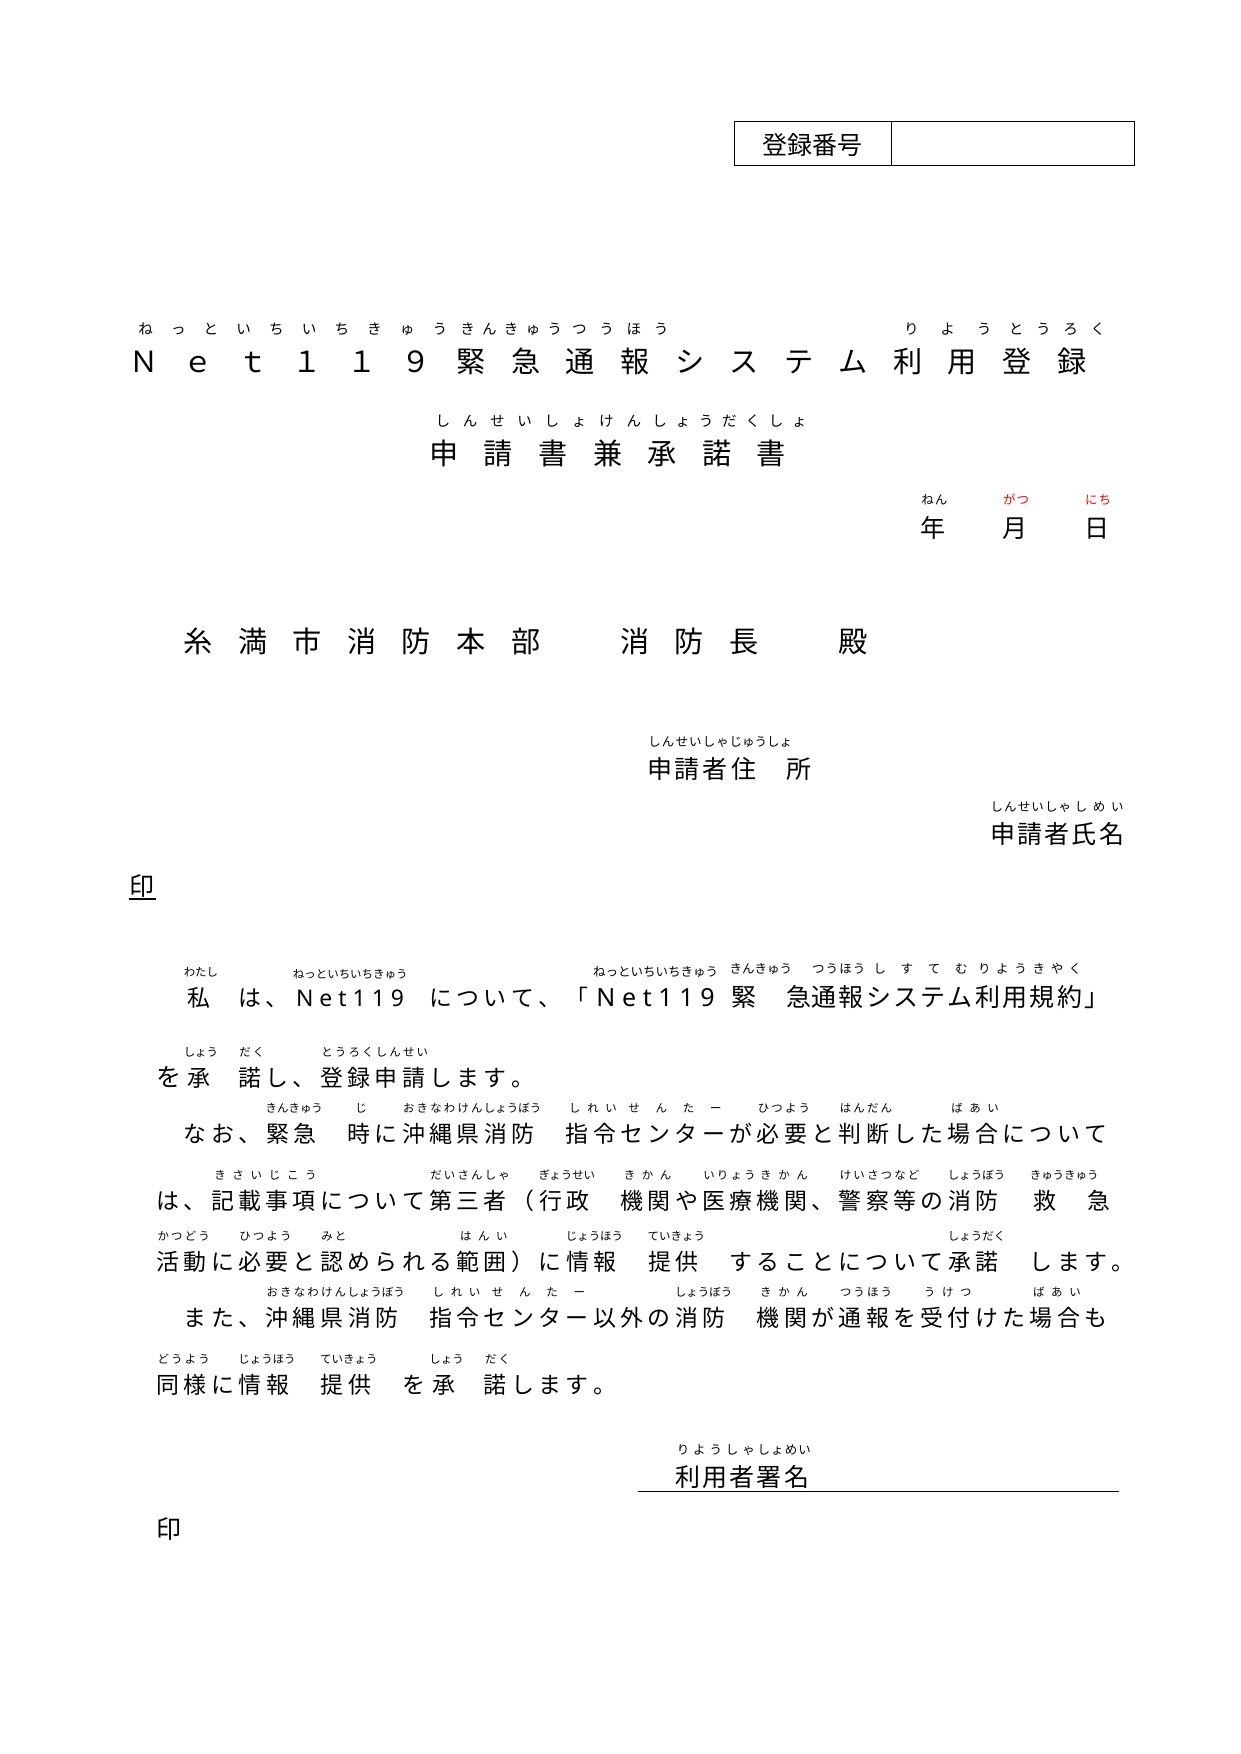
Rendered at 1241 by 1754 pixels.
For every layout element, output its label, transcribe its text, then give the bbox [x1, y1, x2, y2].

text 糸満市消防本部 消防長 殿 [129, 609, 1111, 671]
text 印 [129, 793, 1126, 916]
text また、以外のがをけたもにをします。 [153, 1283, 1111, 1406]
text システム [129, 303, 1111, 487]
table_header [892, 122, 1134, 165]
table_header 登録番号 [735, 122, 891, 165]
text なお、にがとしたについては、について（や、のにとめられる）にすることについてします。 [153, 1099, 1111, 1283]
text 印 [153, 1436, 1111, 1559]
text は、について、「」をし、します。 [153, 946, 1111, 1099]
